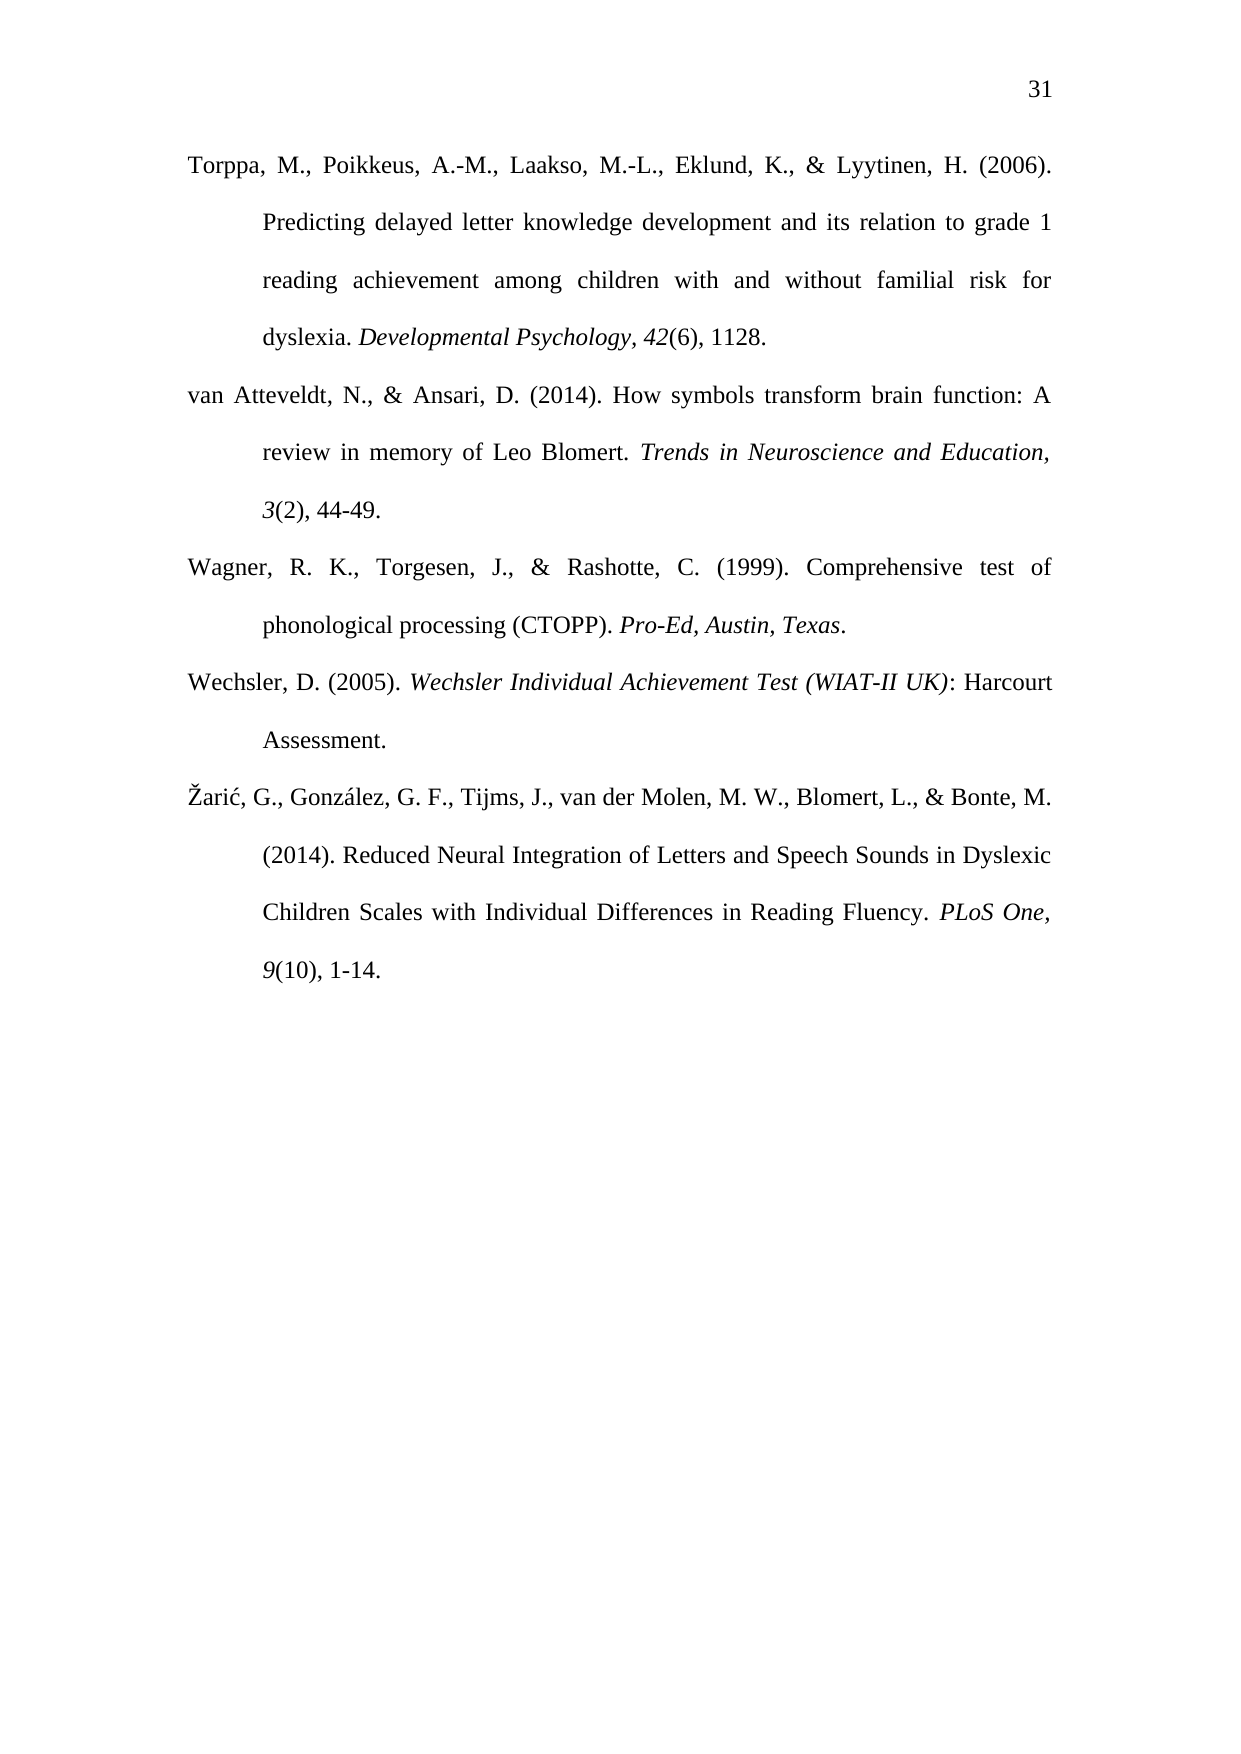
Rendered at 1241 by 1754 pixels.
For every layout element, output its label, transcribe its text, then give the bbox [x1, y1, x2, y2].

text Žarić, G., González, G. F., Tijms, J., van der Molen, M. W., Blomert, L., & Bonte, M. (2014). Reduced Neural Integration of Letters and Speech Sounds in Dyslexic Children Scales with Individual Differences in Reading Fluency. PLoS One, 9(10), 1-14. [187, 782, 1053, 984]
text van Atteveldt, N., & Ansari, D. (2014). How symbols transform brain function: A review in memory of Leo Blomert. Trends in Neuroscience and Education, 3(2), 44-49. [187, 380, 1053, 524]
text Torppa, M., Poikkeus, A.-M., Laakso, M.-L., Eklund, K., & Lyytinen, H. (2006). Predicting delayed letter knowledge development and its relation to grade 1 reading achievement among children with and without familial risk for dyslexia. Developmental Psychology, 42(6), 1128. [187, 150, 1053, 351]
text Wechsler, D. (2005). Wechsler Individual Achievement Test (WIAT-II UK): Harcourt Assessment. [187, 667, 1053, 754]
text Wagner, R. K., Torgesen, J., & Rashotte, C. (1999). Comprehensive test of phonological processing (CTOPP). Pro-Ed, Austin, Texas. [187, 552, 1053, 639]
